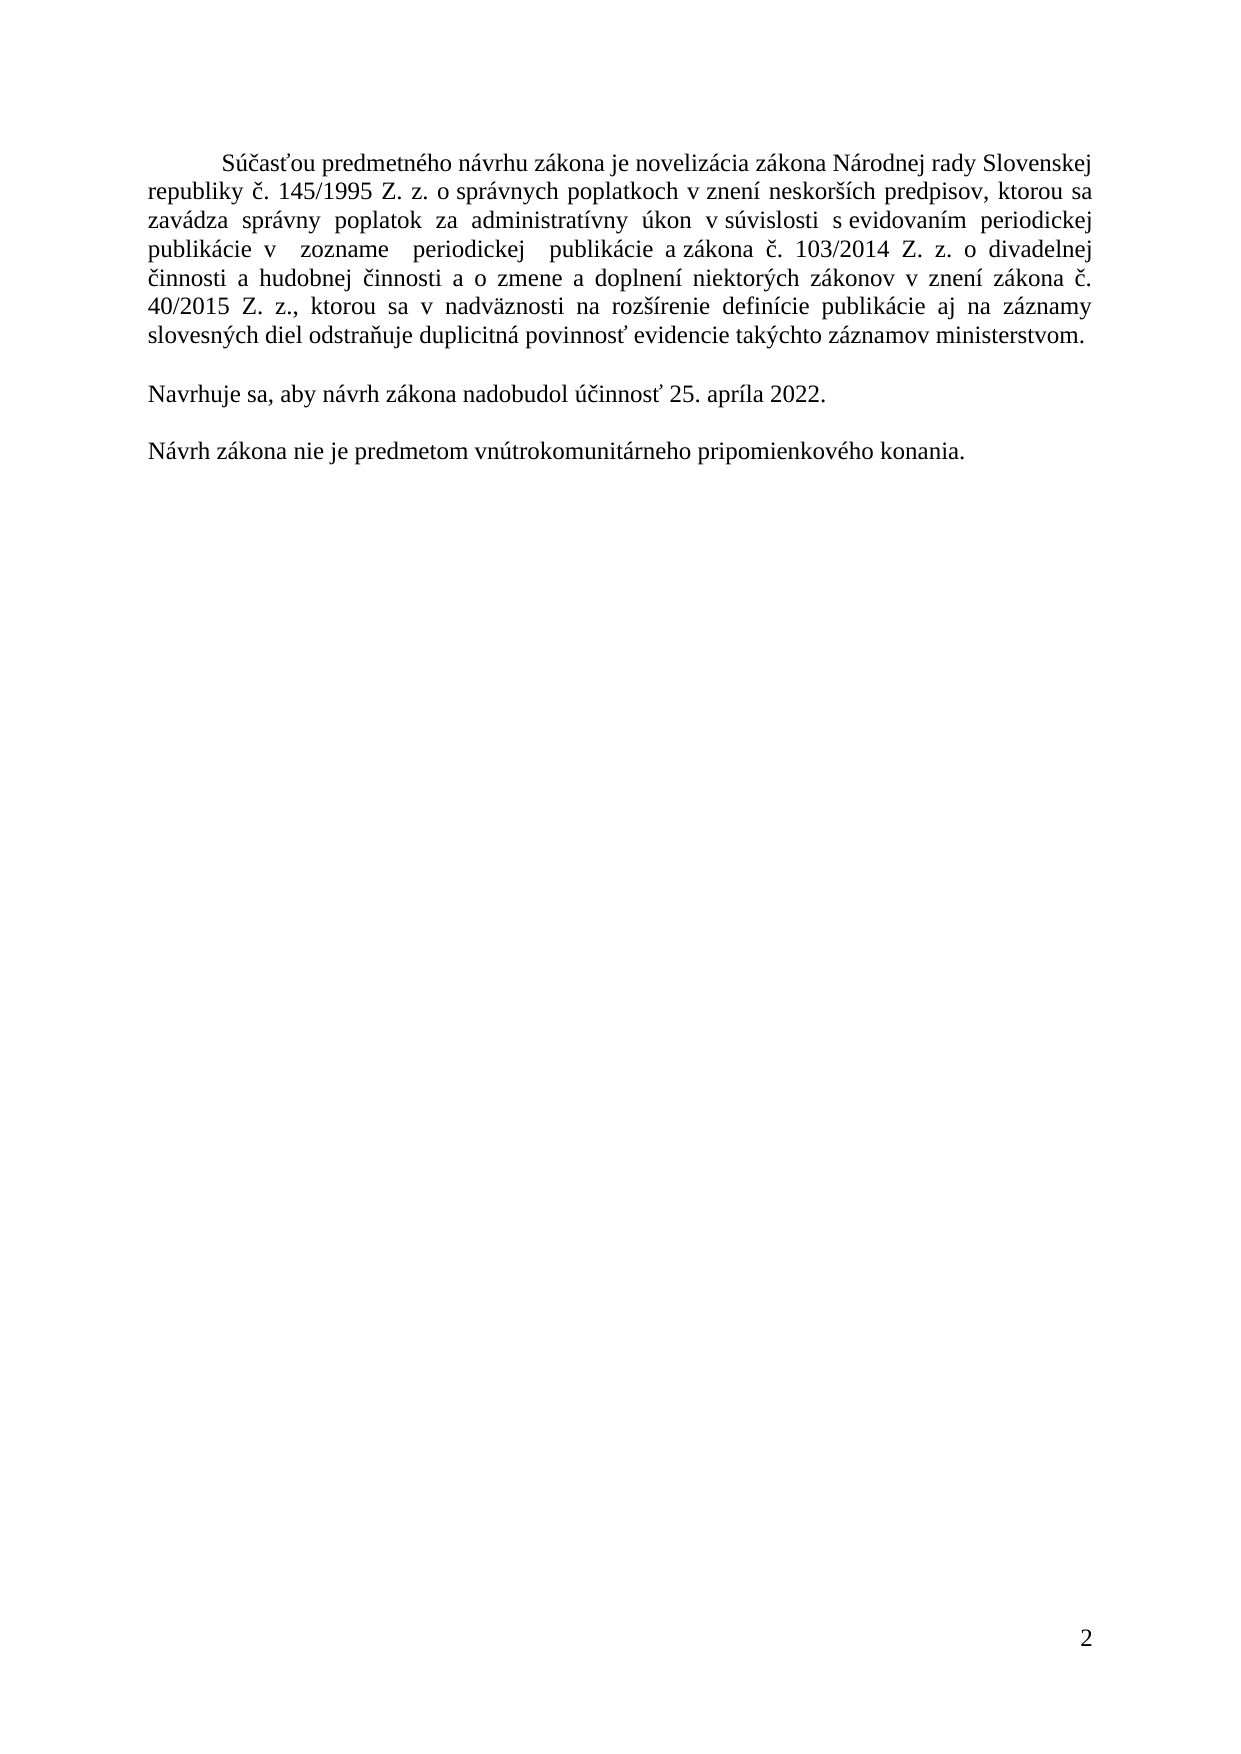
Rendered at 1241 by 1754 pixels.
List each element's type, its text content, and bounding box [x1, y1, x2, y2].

text Návrh zákona nie je predmetom vnútrokomunitárneho pripomienkového konania. [148, 436, 1093, 465]
text Navrhuje sa, aby návrh zákona nadobudol účinnosť 25. apríla 2022. [148, 379, 1093, 407]
text Súčasťou predmetného návrhu zákona je novelizácia zákona Národnej rady Slovenskej republiky č. 145/1995 Z. z. o správnych poplatkoch v znení neskorších predpisov, ktorou sa zavádza správny poplatok za administratívny úkon v súvislosti s evidovaním periodickej publikácie v zozname periodickej publikácie a zákona č. 103/2014 Z. z. o divadelnej činnosti a hudobnej činnosti a o zmene a doplnení niektorých zákonov v znení zákona č. 40/2015 Z. z., ktorou sa v nadväznosti na rozšírenie definície publikácie aj na záznamy slovesných diel odstraňuje duplicitná povinnosť evidencie takýchto záznamov ministerstvom. [148, 148, 1093, 349]
